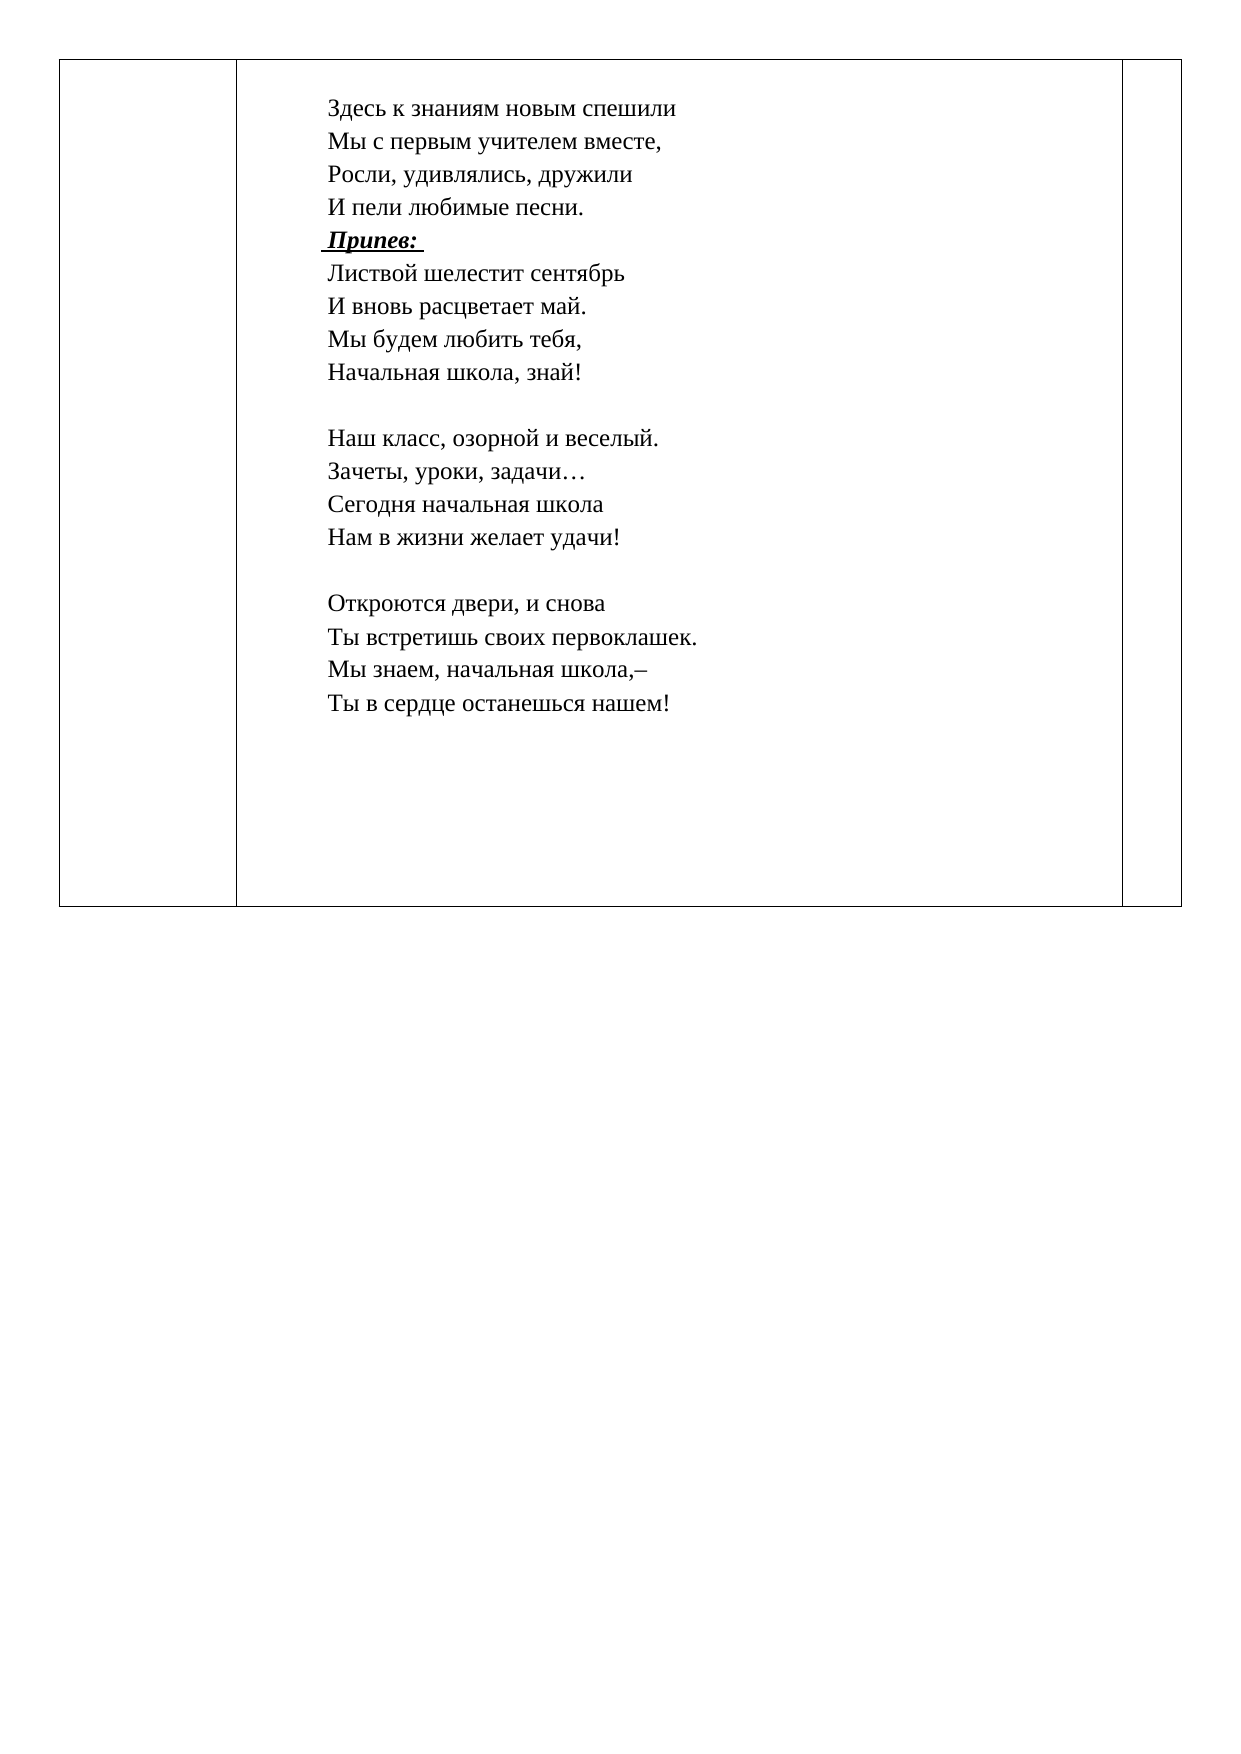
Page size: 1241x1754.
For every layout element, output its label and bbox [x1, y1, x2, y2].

table_cell [60, 60, 236, 906]
table_cell [1123, 60, 1181, 906]
table_cell [237, 60, 1122, 906]
